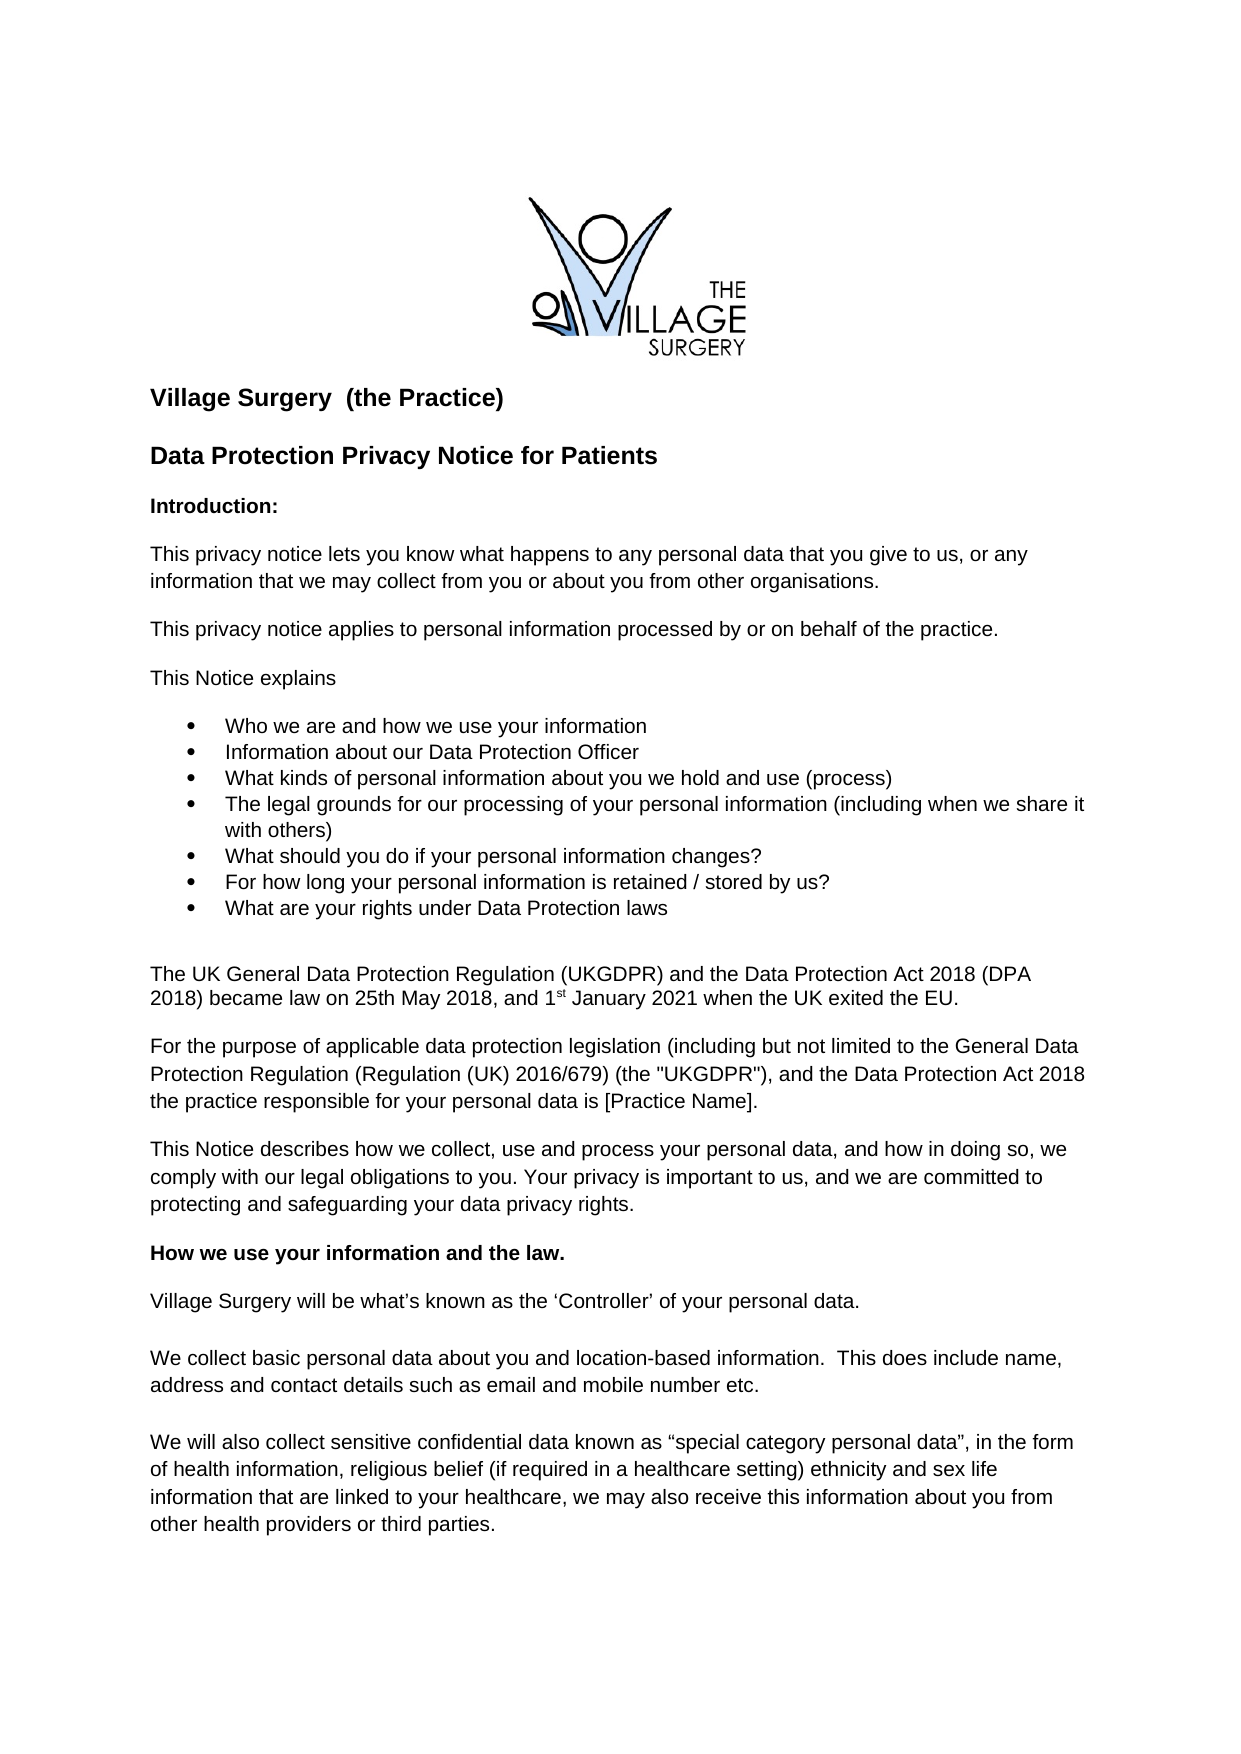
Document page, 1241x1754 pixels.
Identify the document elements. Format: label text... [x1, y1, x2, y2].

text This Notice describes how we collect, use and process your personal data, and how in doing so, we comply with our legal obligations to you. Your privacy is important to us, and we are committed to protecting and safeguarding your data privacy rights. [150, 1137, 1090, 1216]
list Information about our Data Protection Officer [187, 740, 1090, 764]
list The legal grounds for our processing of your personal information (including when we share it with others) [187, 792, 1090, 842]
list What are your rights under Data Protection laws [187, 895, 1090, 919]
text We collect basic personal data about you and location-based information. This does include name, address and contact details such as email and mobile number etc. [150, 1346, 1090, 1397]
text For the purpose of applicable data protection legislation (including but not limited to the General Data Protection Regulation (Regulation (UK) 2016/679) (the "UKGDPR"), and the Data Protection Act 2018 the practice responsible for your personal data is [Practice Name]. [150, 1034, 1090, 1113]
list For how long your personal information is retained / stored by us? [187, 869, 1090, 893]
list Who we are and how we use your information [187, 714, 1090, 738]
picture [462, 173, 779, 384]
text Introduction: [150, 493, 1090, 517]
list What should you do if your personal information changes? [187, 843, 1090, 868]
text Village Surgery will be what’s known as the ‘Controller’ of your personal data. [150, 1289, 1090, 1313]
text This privacy notice applies to personal information processed by or on behalf of the practice. [150, 617, 1090, 641]
list What kinds of personal information about you we hold and use (process) [187, 766, 1090, 790]
text The UK General Data Protection Regulation (UKGDPR) and the Data Protection Act 2018 (DPA 2018) became law on 25th May 2018, and 1st January 2021 when the UK exited the EU. [150, 962, 1090, 1010]
text Data Protection Privacy Notice for Patients [150, 441, 1090, 469]
text This privacy notice lets you know what happens to any personal data that you give to us, or any information that we may collect from you or about you from other organisations. [150, 541, 1090, 593]
text We will also collect sensitive confidential data known as “special category personal data”, in the form of health information, religious belief (if required in a healthcare setting) ethnicity and sex life information that are linked to your healthcare, we may also receive this information about you from other health providers or third parties. [150, 1430, 1090, 1536]
text Village Surgery (the Practice) [150, 383, 1090, 412]
text This Notice explains [150, 666, 1090, 689]
text How we use your information and the law. [150, 1241, 1090, 1264]
